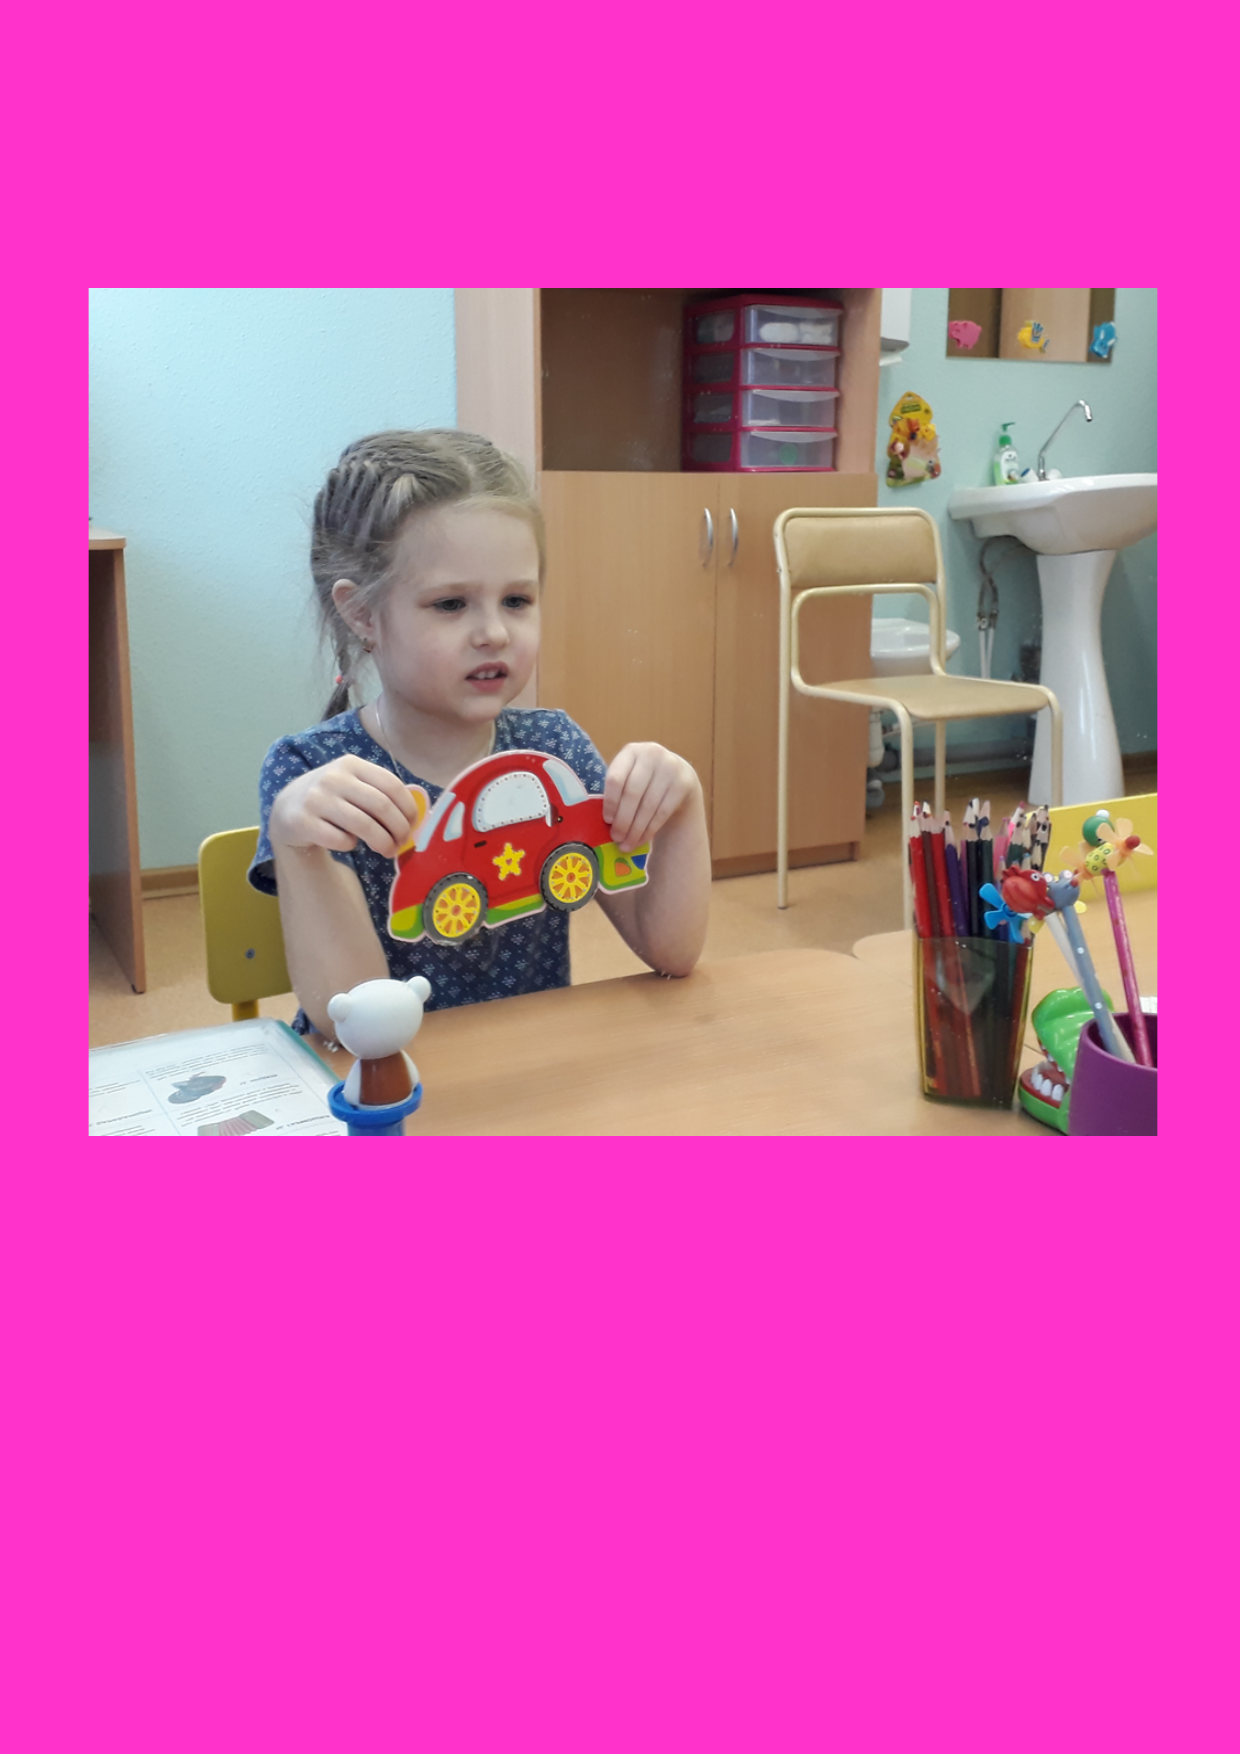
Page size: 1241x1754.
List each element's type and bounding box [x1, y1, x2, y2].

picture [88, 288, 1158, 1136]
